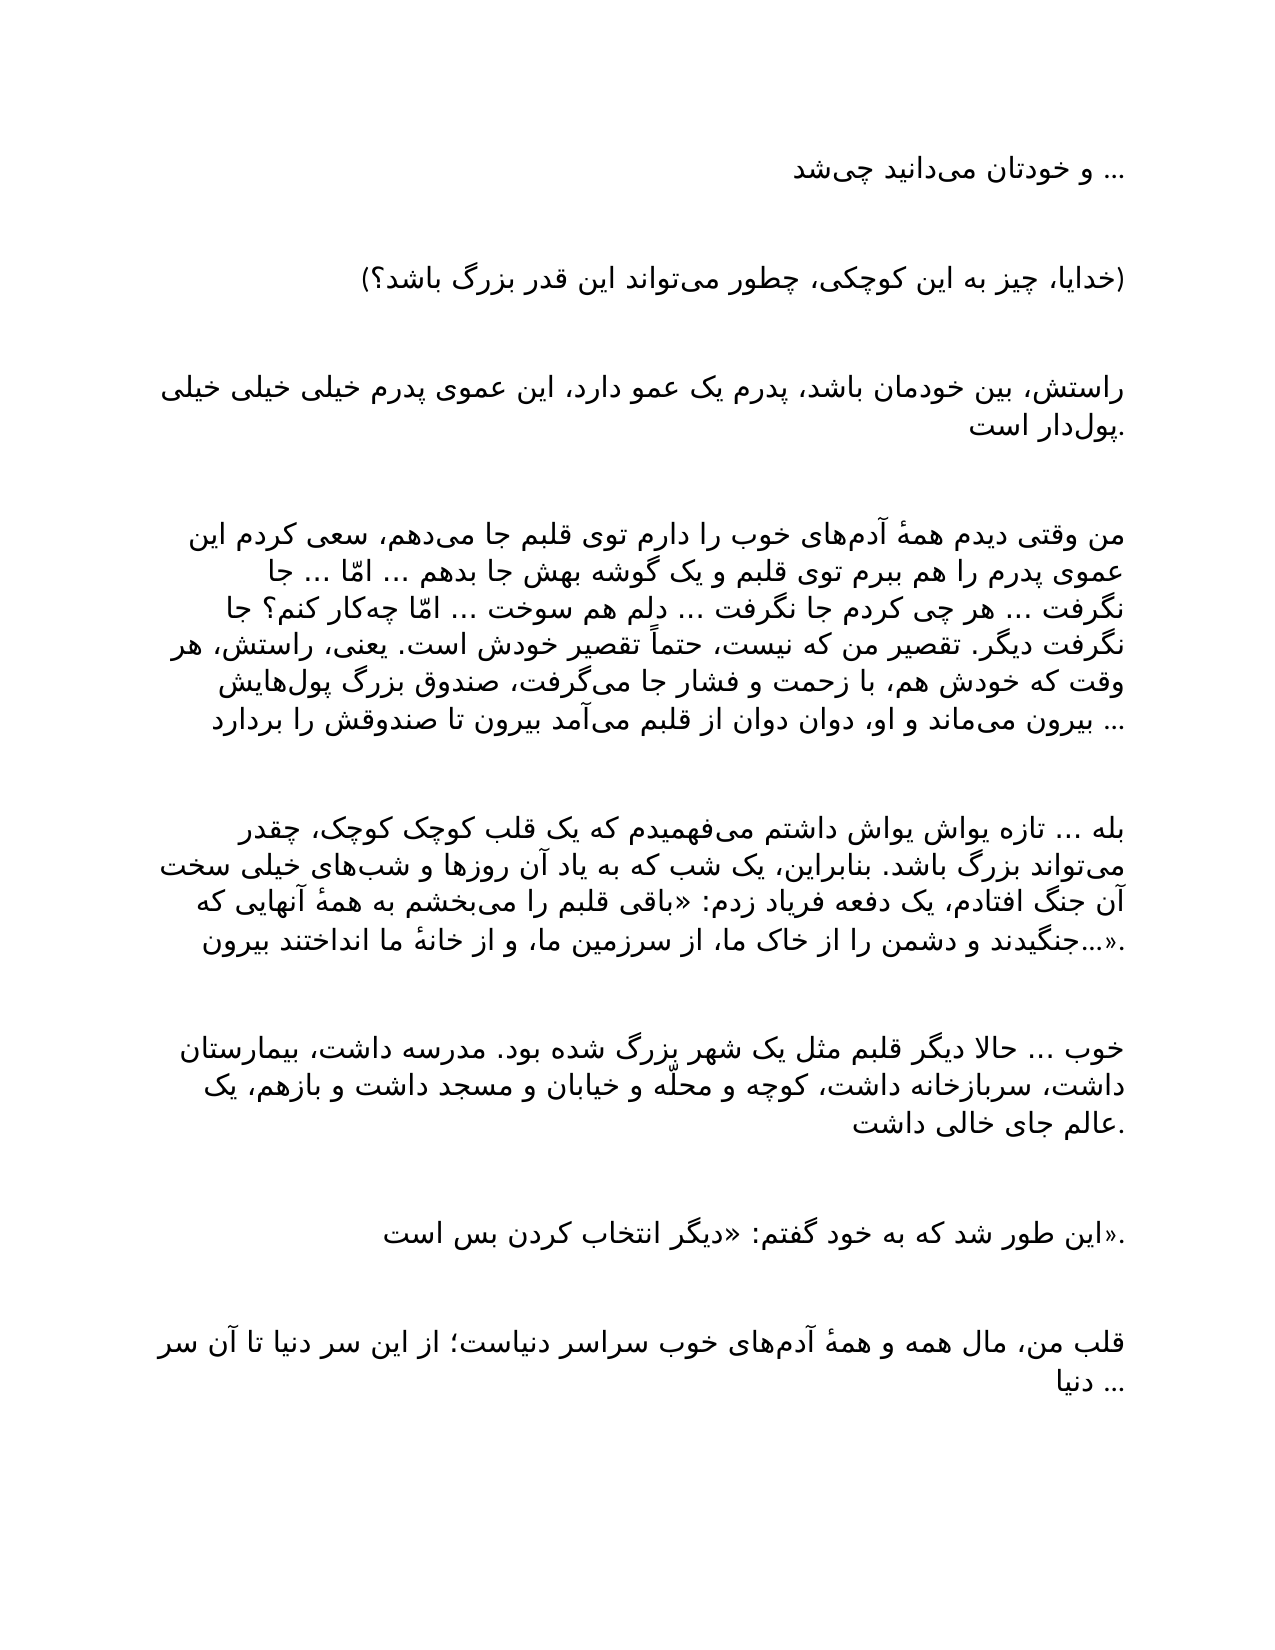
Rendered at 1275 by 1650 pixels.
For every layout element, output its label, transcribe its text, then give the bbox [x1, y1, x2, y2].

text و خودتان می‌دانید چی‌شد ... [150, 150, 1125, 186]
text (خدایا، چیز به این کوچکی، چطور می‌تواند این قدر بزرگ باشد؟) [150, 260, 1125, 296]
text راستش، بین خودمان باشد، پدرم یک عمو دارد، این عموی پدرم خیلی خیلی خیلی پول‌دار است. [150, 370, 1125, 443]
text من وقتی دیدم همهٔ آدم‌های خوب را دارم توی قلبم جا می‌دهم، سعی کردم این عموی پدرم را هم ببرم توی قلبم و یک گوشه بهش جا بدهم ... امّا ... جا نگرفت ... هر چی کردم جا نگرفت ... دلم هم سوخت ... امّا چه‌کار کنم؟ جا نگرفت دیگر. تقصیر من که نیست، حتماً تقصیر خودش است. یعنی، راستش، هر وقت که خودش هم، با زحمت و فشار جا می‌گرفت، صندوق بزرگ پول‌هایش بیرون می‌ماند و او، دوان دوان از قلبم می‌آمد بیرون تا صندوقش را بردارد ... [150, 517, 1125, 737]
text خوب ... حالا دیگر قلبم مثل یک شهر بزرگ شده بود. مدرسه داشت، بیمارستان داشت، سربازخانه داشت، کوچه و محلّه و خیابان و مسجد داشت و بازهم، یک عالم جای خالی داشت. [150, 1032, 1125, 1141]
text قلب من، مال همه و همهٔ آدم‌های خوب سراسر دنیاست؛ از این سر دنیا تا آن سر دنیا ... [150, 1326, 1125, 1398]
text این طور شد که به خود گفتم: «دیگر انتخاب کردن بس است». [150, 1215, 1125, 1251]
text بله ... تازه یواش یواش داشتم می‌فهمیدم که یک قلب کوچک کوچک، چقدر می‌تواند بزرگ باشد. بنابراین، یک شب که به یاد آن روزها و شب‌های خیلی سخت آن جنگ افتادم، یک دفعه فریاد زدم: «باقی قلبم را می‌بخشم به همهٔ آنهایی که جنگیدند و دشمن را از خاک ما، از سرزمین ما، و از خانهٔ ما انداختند بیرون...». [150, 811, 1125, 957]
